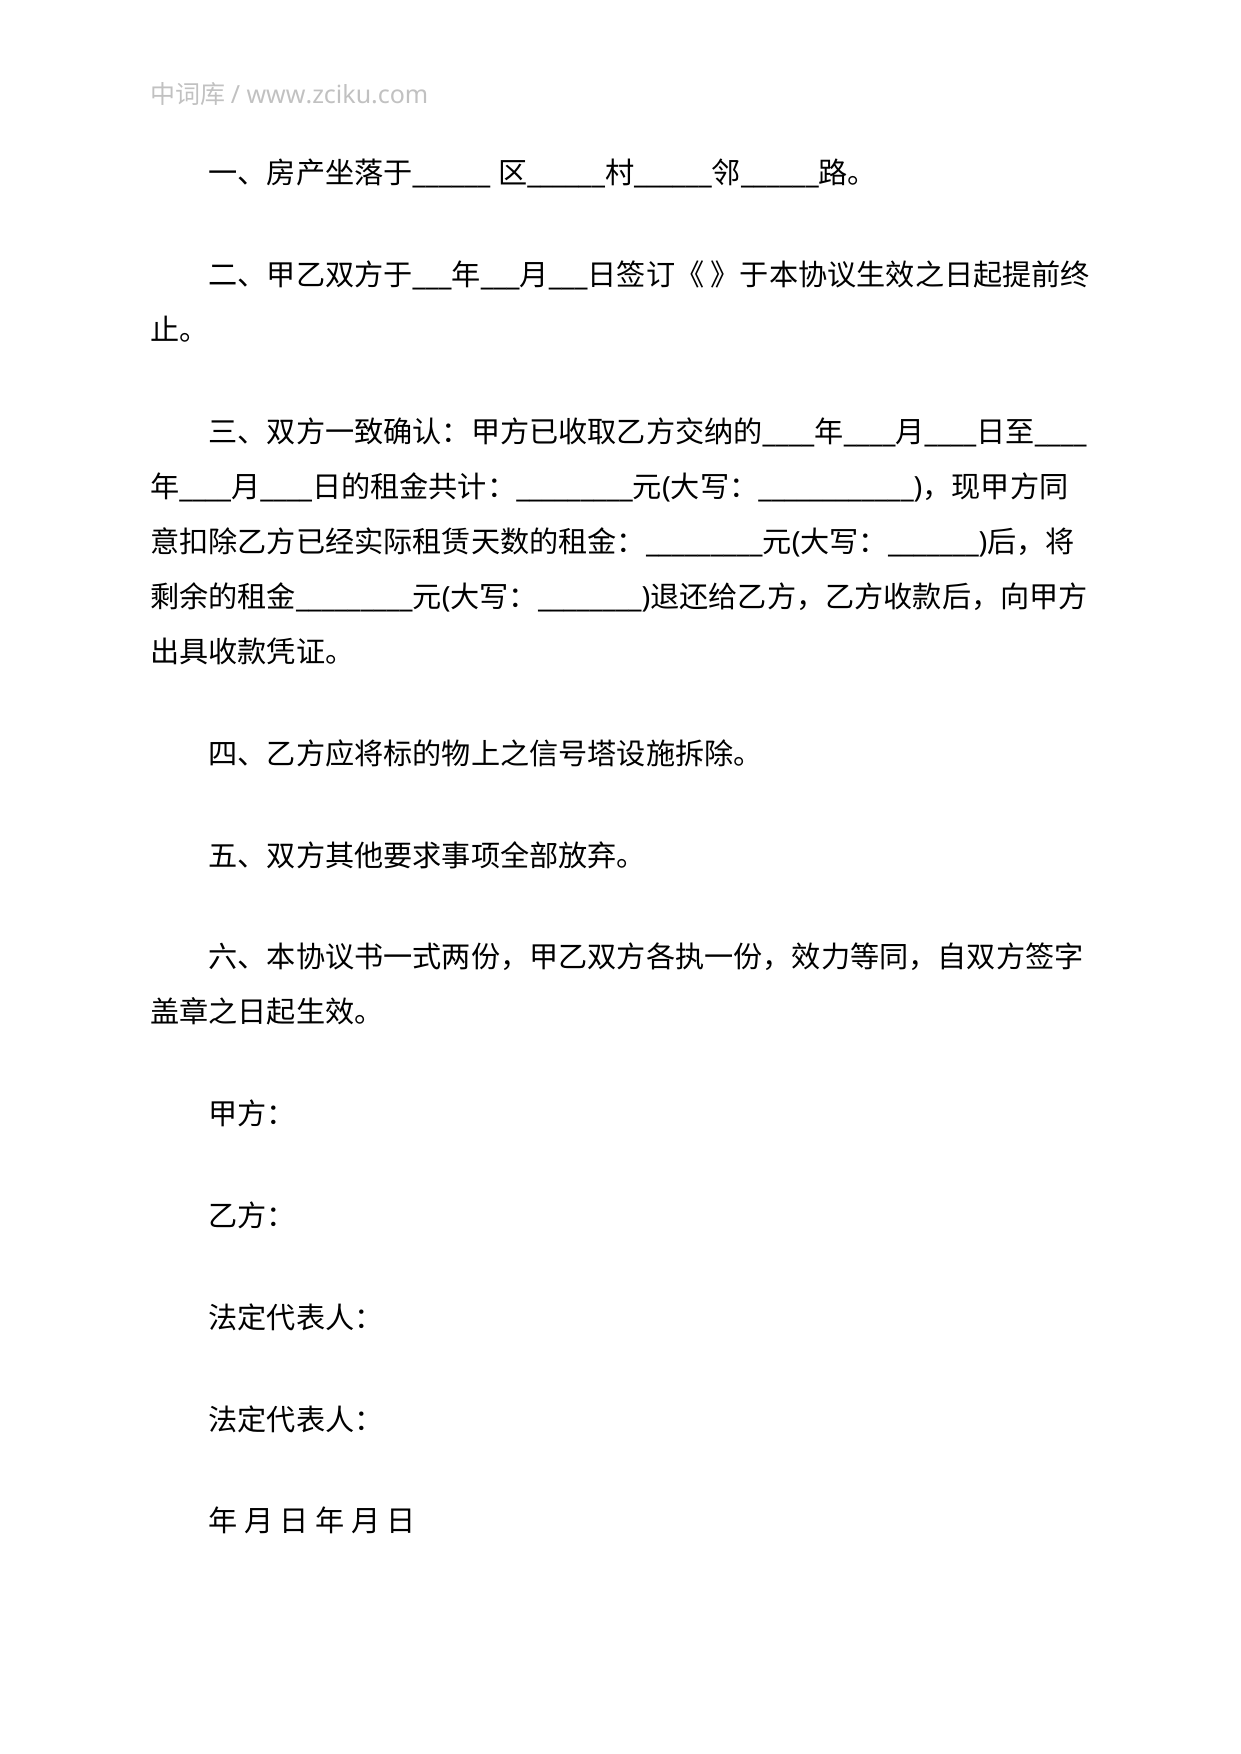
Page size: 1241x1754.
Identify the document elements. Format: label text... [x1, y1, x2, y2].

text 法定代表人： [150, 1396, 1090, 1438]
text 二、甲乙双方于___年___月___日签订《 》于本协议生效之日起提前终止。 [150, 252, 1090, 349]
text 乙方： [150, 1192, 1090, 1235]
text 年 月 日 年 月 日 [150, 1498, 1090, 1540]
text 四、乙方应将标的物上之信号塔设施拆除。 [150, 731, 1090, 773]
text 五、双方其他要求事项全部放弃。 [150, 832, 1090, 874]
text 三、双方一致确认：甲方已收取乙方交纳的____年____月____日至____年____月____日的租金共计：_________元(大写：____________)，现甲方同意扣除乙方已经实际租赁天数的租金：_________元(大写：_______)后，将剩余的租金_________元(大写：________)退还给乙方，乙方收款后，向甲方出具收款凭证。 [150, 409, 1090, 671]
text 六、本协议书一式两份，甲乙双方各执一份，效力等同，自双方签字盖章之日起生效。 [150, 934, 1090, 1031]
text 甲方： [150, 1091, 1090, 1133]
text 法定代表人： [150, 1294, 1090, 1337]
text 一、房产坐落于______ 区______村______邻______路。 [150, 150, 1090, 192]
